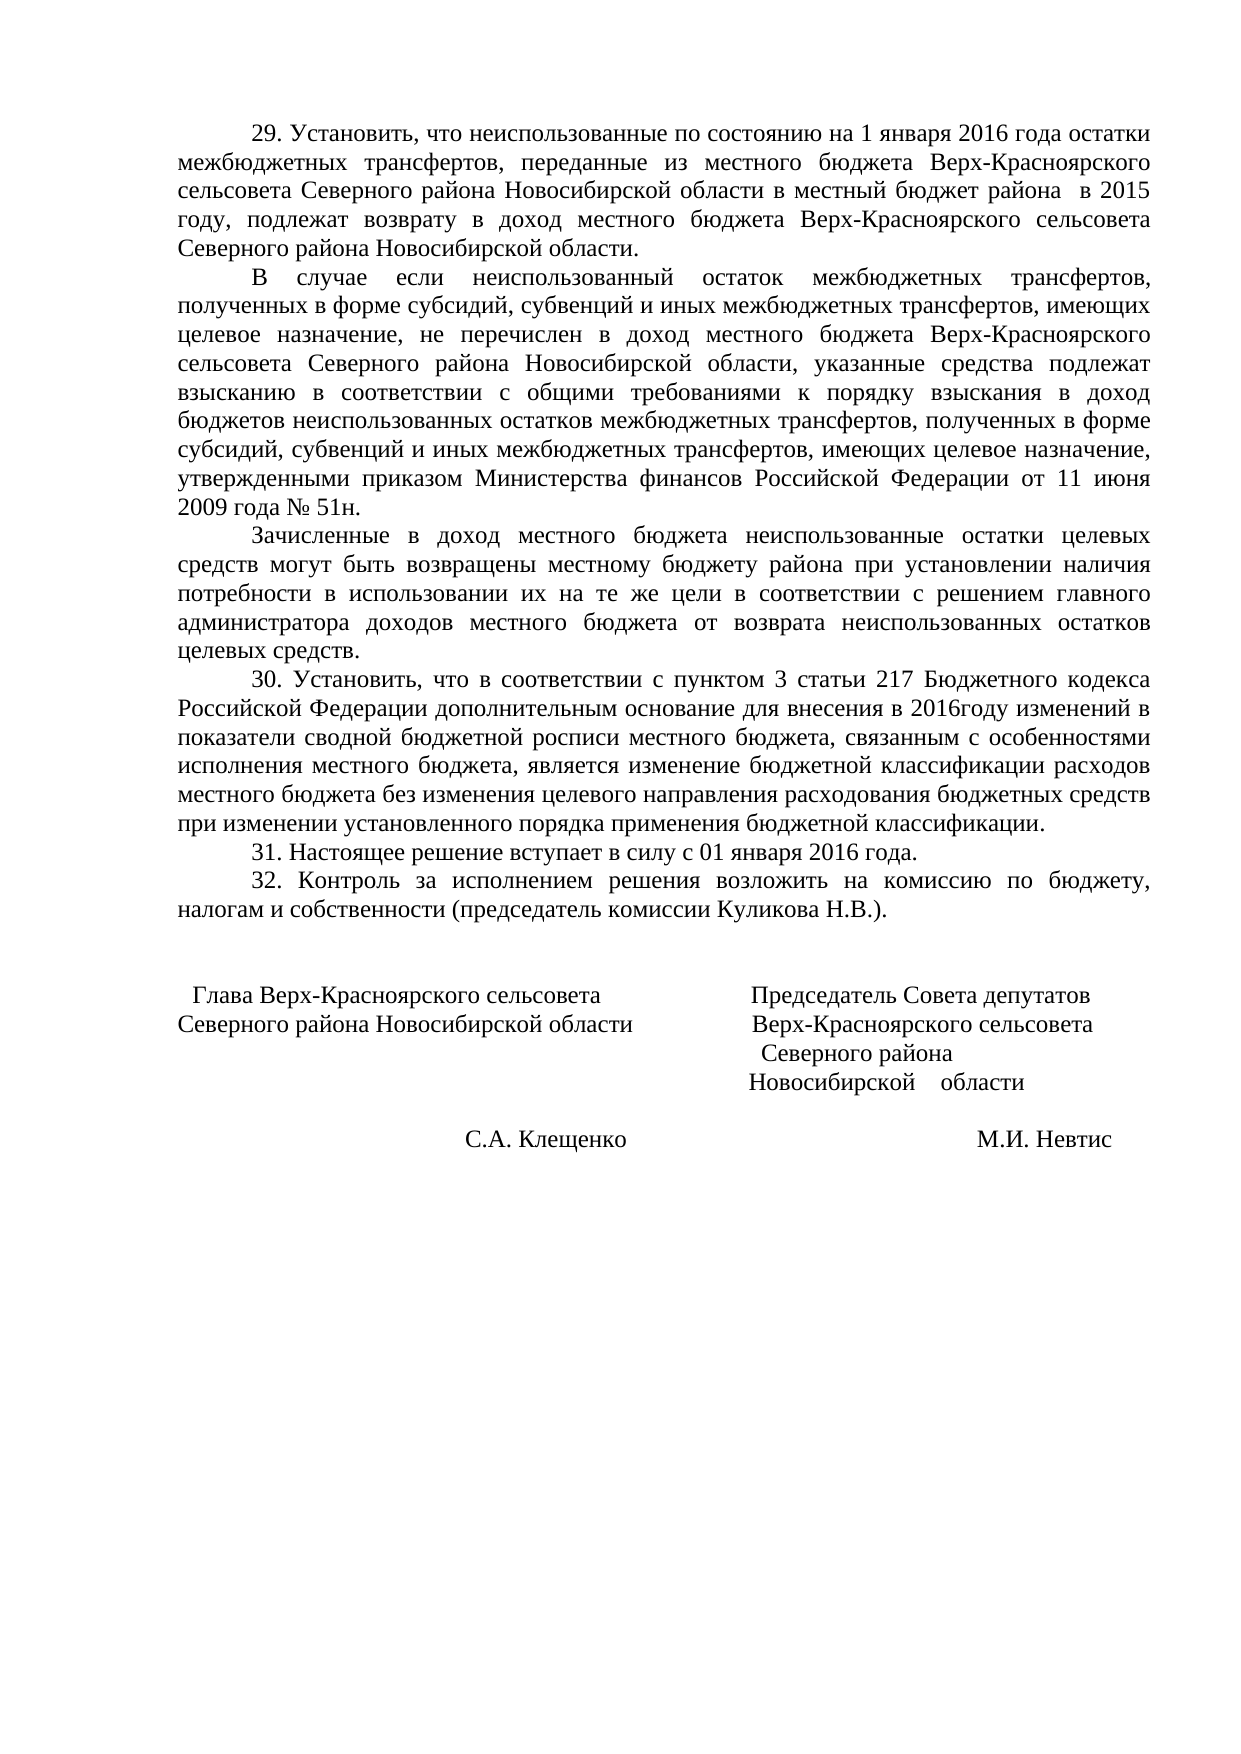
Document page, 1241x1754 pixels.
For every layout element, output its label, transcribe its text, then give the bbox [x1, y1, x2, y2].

text Новосибирской области [177, 1067, 1152, 1096]
text Глава Верх-Красноярского сельсовета Председатель Совета депутатов [177, 981, 1152, 1009]
text 31. Настоящее решение вступает в силу с 01 января 2016 года. [177, 837, 1152, 866]
text Северного района Новосибирской области Верх-Красноярского сельсовета [177, 1009, 1152, 1038]
text Зачисленные в доход местного бюджета неиспользованные остатки целевых средств могут быть возвращены местному бюджету района при установлении наличия потребности в использовании их на те же цели в соответствии с решением главного администратора доходов местного бюджета от возврата неиспользованных остатков целевых средств. [177, 521, 1152, 664]
text В случае если неиспользованный остаток межбюджетных трансфертов, полученных в форме субсидий, субвенций и иных межбюджетных трансфертов, имеющих целевое назначение, не перечислен в доход местного бюджета Верх-Красноярского сельсовета Северного района Новосибирской области, указанные средства подлежат взысканию в соответствии с общими требованиями к порядку взыскания в доход бюджетов неиспользованных остатков межбюджетных трансфертов, полученных в форме субсидий, субвенций и иных межбюджетных трансфертов, имеющих целевое назначение, утвержденными приказом Министерства финансов Российской Федерации от 11 июня 2009 года № 51н. [177, 262, 1152, 521]
text 32. Контроль за исполнением решения возложить на комиссию по бюджету, налогам и собственности (председатель комиссии Куликова Н.В.). [177, 866, 1152, 923]
text Северного района [177, 1038, 1152, 1067]
text С.А. Клещенко М.И. Невтис [177, 1124, 1152, 1153]
text 29. Установить, что неиспользованные по состоянию на 1 января 2016 года остатки межбюджетных трансфертов, переданные из местного бюджета Верх-Красноярского сельсовета Северного района Новосибирской области в местный бюджет района в 2015 году, подлежат возврату в доход местного бюджета Верх-Красноярского сельсовета Северного района Новосибирской области. [177, 118, 1152, 262]
text 30. Установить, что в соответствии с пунктом 3 статьи 217 Бюджетного кодекса Российской Федерации дополнительным основание для внесения в 2016году изменений в показатели сводной бюджетной росписи местного бюджета, связанным с особенностями исполнения местного бюджета, является изменение бюджетной классификации расходов местного бюджета без изменения целевого направления расходования бюджетных средств при изменении установленного порядка применения бюджетной классификации. [177, 664, 1152, 837]
